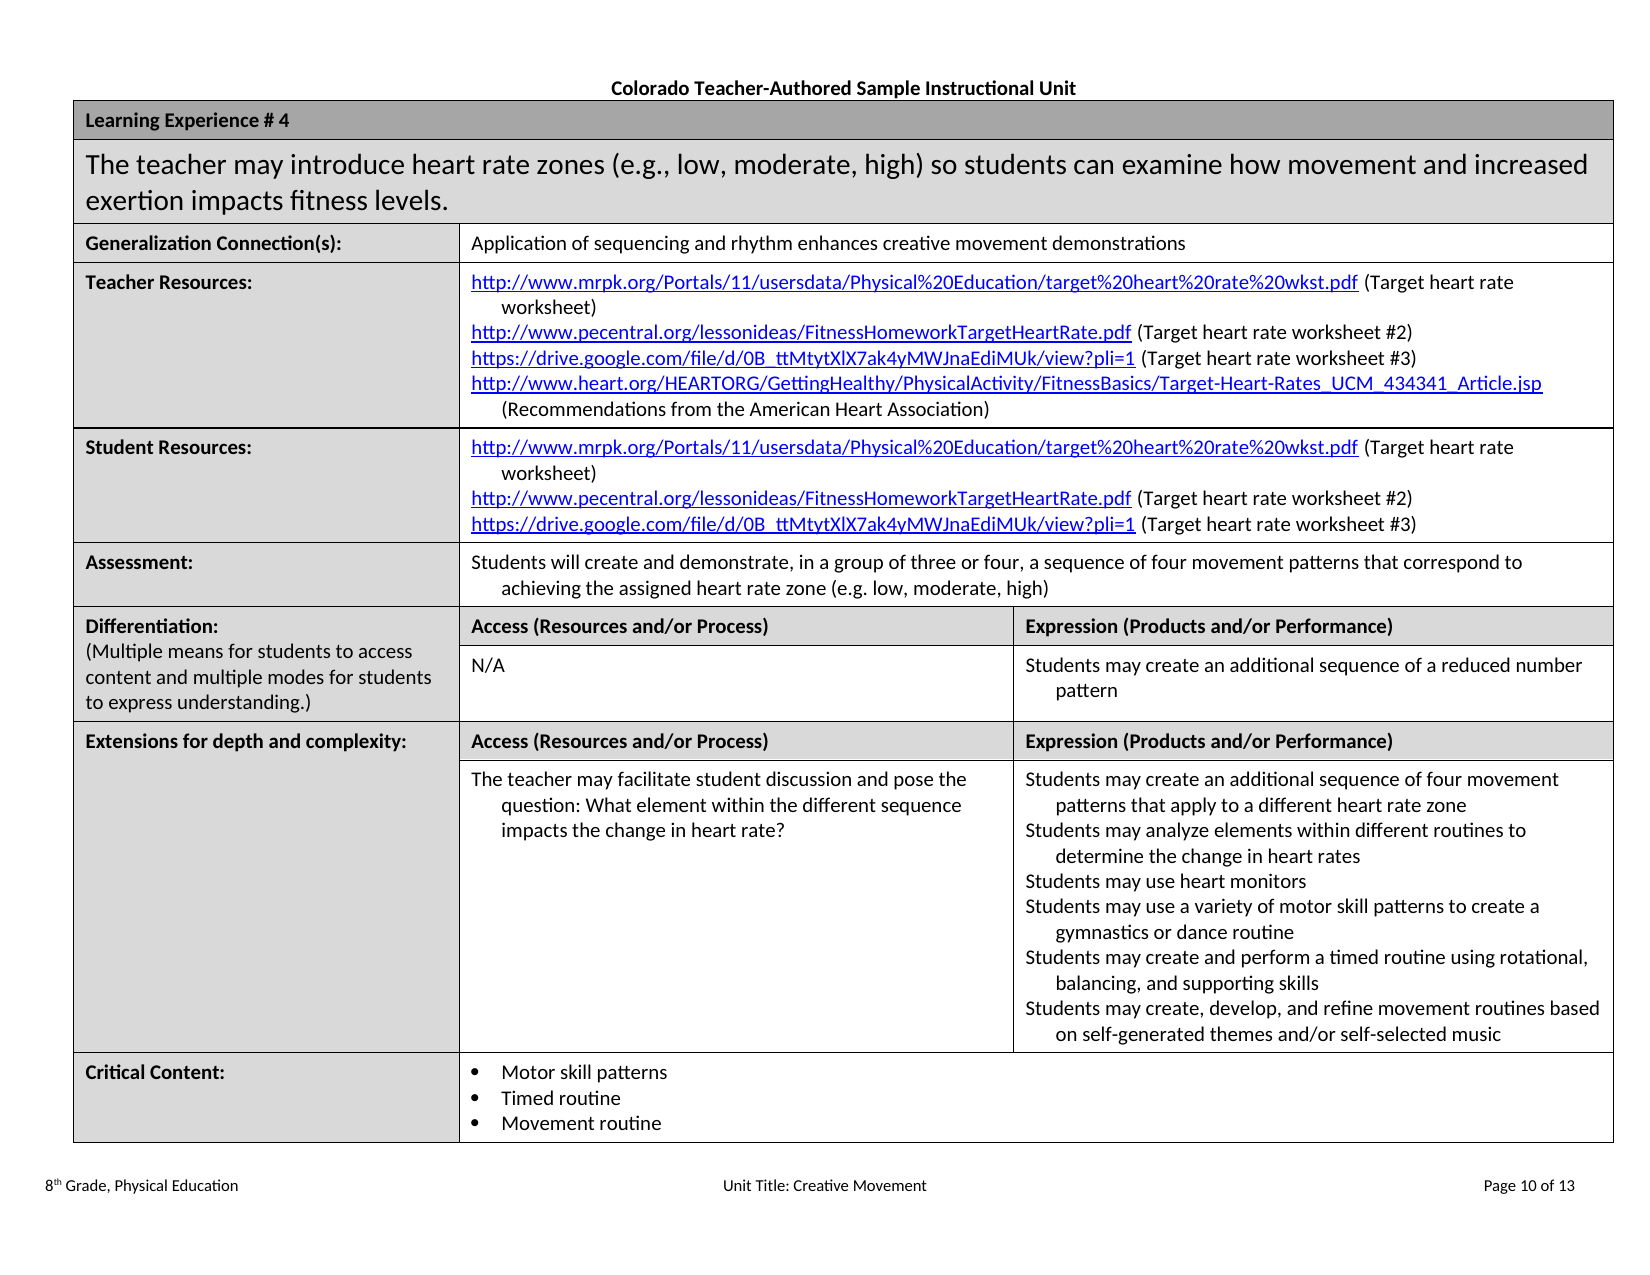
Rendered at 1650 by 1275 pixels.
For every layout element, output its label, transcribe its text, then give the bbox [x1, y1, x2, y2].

table_cell Access (Resources and/or Process) [460, 607, 1013, 645]
table_cell Expression (Products and/or Performance) [1014, 722, 1613, 759]
table_cell Assessment: [74, 543, 459, 606]
table_header Learning Experience # 4 [74, 101, 1613, 139]
table_cell Students will create and demonstrate, in a group of three or four, a sequence of four movement patterns that correspond to achieving the assigned heart rate zone (e.g. low, moderate, high) [460, 543, 1613, 606]
table_cell Expression (Products and/or Performance) [1014, 607, 1613, 645]
table_cell Extensions for depth and complexity: [74, 722, 459, 1052]
table_cell http://www.mrpk.org/Portals/11/usersdata/Physical%20Education/target%20heart%20rate%20wkst.pdf (Target heart rate worksheet) http://www.pecentral.org/lessonideas/FitnessHomeworkTargetHeartRate.pdf (Target heart rate worksheet #2) https://drive.google.com/file/d/0B_ttMtytXlX7ak4yMWJnaEdiMUk/view?pli=1 (Target heart rate worksheet #3) http://www.heart.org/HEARTORG/GettingHealthy/PhysicalActivity/FitnessBasics/Target-Heart-Rates_UCM_434341_Article.jsp (Recommendations from the American Heart Association) [460, 263, 1613, 427]
table_cell Students may create an additional sequence of four movement patterns that apply to a different heart rate zone Students may analyze elements within different routines to determine the change in heart rates Students may use heart monitors Students may use a variety of motor skill patterns to create a gymnastics or dance routine Students may create and perform a timed routine using rotational, balancing, and supporting skills Students may create, develop, and refine movement routines based on self-generated themes and/or self-selected music [1014, 761, 1613, 1052]
table_cell Teacher Resources: [74, 263, 459, 427]
table_cell The teacher may facilitate student discussion and pose the question: What element within the different sequence impacts the change in heart rate? [460, 761, 1013, 1052]
table_cell Student Resources: [74, 429, 459, 542]
table_cell N/A [460, 646, 1013, 721]
table_cell Access (Resources and/or Process) [460, 722, 1013, 759]
table_cell The teacher may introduce heart rate zones (e.g., low, moderate, high) so students can examine how movement and increased exertion impacts fitness levels. [74, 140, 1613, 223]
table_cell Application of sequencing and rhythm enhances creative movement demonstrations [460, 224, 1613, 262]
table_cell Differentiation: (Multiple means for students to access content and multiple modes for students to express understanding.) [74, 607, 459, 721]
table_cell Generalization Connection(s): [74, 224, 459, 262]
table_cell Critical Content: [74, 1053, 459, 1142]
table_cell Motor skill patterns Timed routine Movement routine [460, 1053, 1613, 1142]
table_cell http://www.mrpk.org/Portals/11/usersdata/Physical%20Education/target%20heart%20rate%20wkst.pdf (Target heart rate worksheet) http://www.pecentral.org/lessonideas/FitnessHomeworkTargetHeartRate.pdf (Target heart rate worksheet #2) https://drive.google.com/file/d/0B_ttMtytXlX7ak4yMWJnaEdiMUk/view?pli=1 (Target heart rate worksheet #3) [460, 429, 1613, 542]
table_cell Students may create an additional sequence of a reduced number pattern [1014, 646, 1613, 721]
